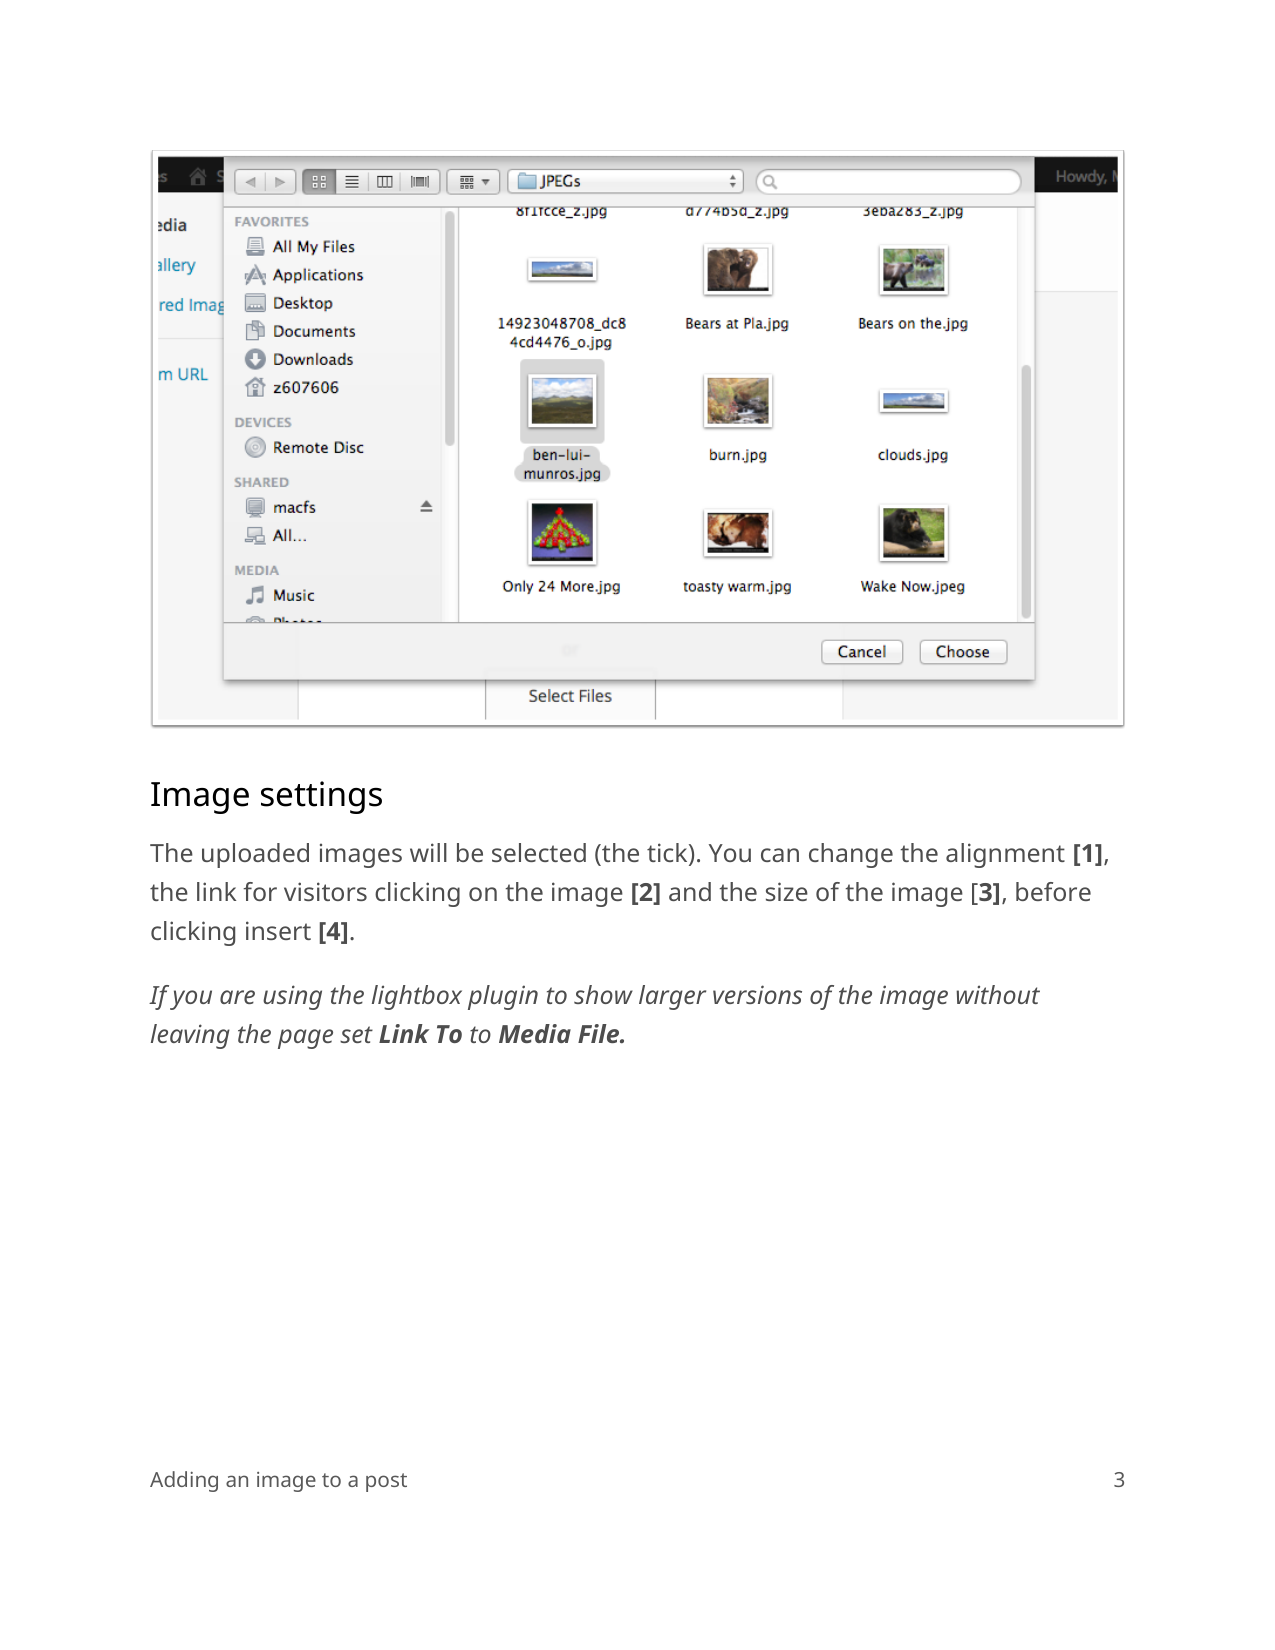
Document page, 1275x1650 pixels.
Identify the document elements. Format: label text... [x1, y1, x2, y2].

subtitle Image settings [150, 771, 1125, 816]
picture [150, 150, 1125, 729]
text If you are using the lightbox plugin to show larger versions of the image without leaving the page set Link To to Media File. [150, 978, 1125, 1051]
text The uploaded images will be selected (the tick). You can change the alignment [1], the link for visitors clicking on the image [2] and the size of the image [3], before clicking insert [4]. [150, 836, 1125, 948]
